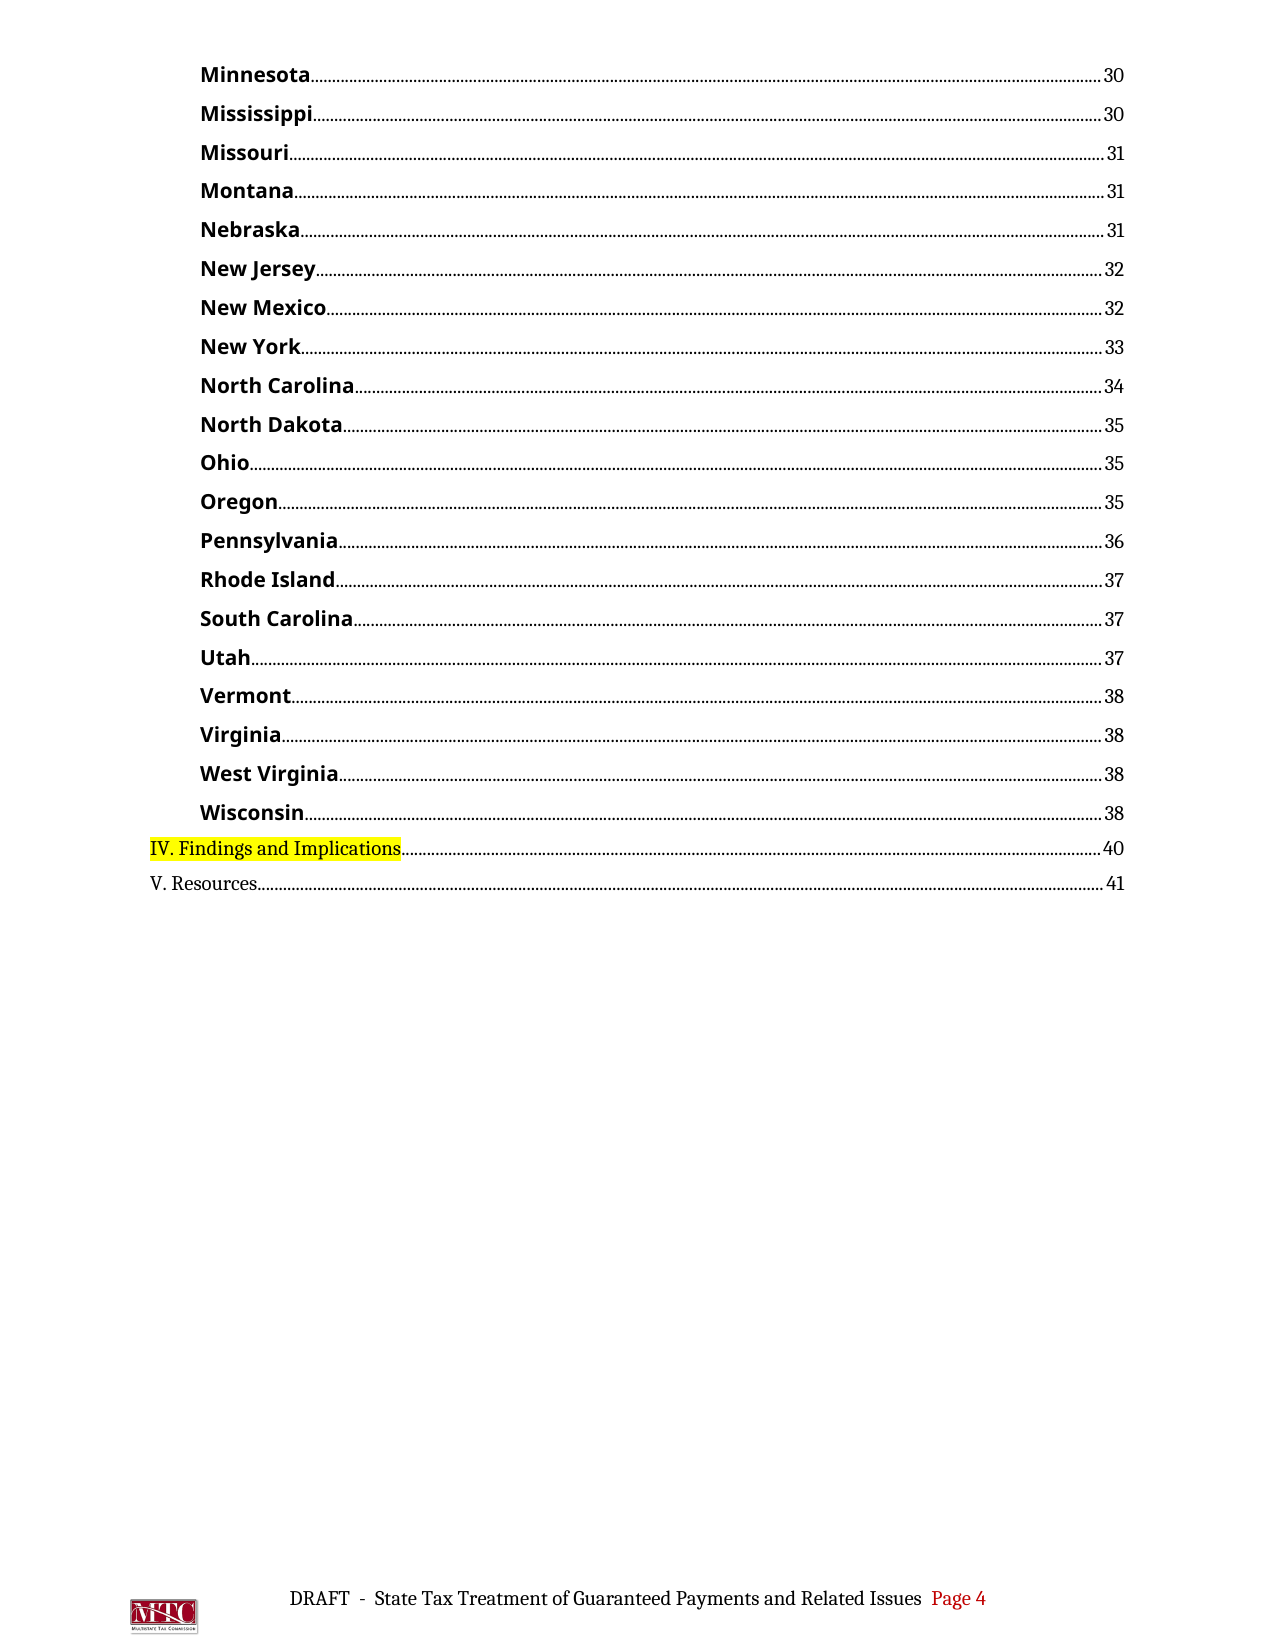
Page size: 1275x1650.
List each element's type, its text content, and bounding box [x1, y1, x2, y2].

text North Dakota 35 [200, 410, 1125, 438]
text Missouri 31 [200, 138, 1125, 166]
text Oregon 35 [200, 487, 1125, 516]
text New Mexico 32 [200, 293, 1125, 322]
text New York 33 [200, 332, 1125, 360]
text Montana 31 [200, 177, 1125, 205]
text Vermont 38 [200, 682, 1125, 710]
text Mississippi 30 [200, 99, 1125, 127]
text West Virginia 38 [200, 759, 1125, 788]
picture [129, 1598, 200, 1636]
text Minnesota 30 [200, 60, 1125, 88]
text Virginia 38 [200, 721, 1125, 749]
text Wisconsin 38 [200, 798, 1125, 827]
text Utah 37 [200, 643, 1125, 671]
text Pennsylvania 36 [200, 526, 1125, 555]
text IV. Findings and Implications 40 [401, 837, 1125, 861]
text V. Resources 41 [150, 871, 1125, 895]
text Rhode Island 37 [200, 565, 1125, 593]
text New Jersey 32 [200, 254, 1125, 283]
text North Carolina 34 [200, 371, 1125, 399]
text South Carolina 37 [200, 604, 1125, 632]
text Nebraska 31 [200, 215, 1125, 244]
text Ohio 35 [200, 448, 1125, 477]
